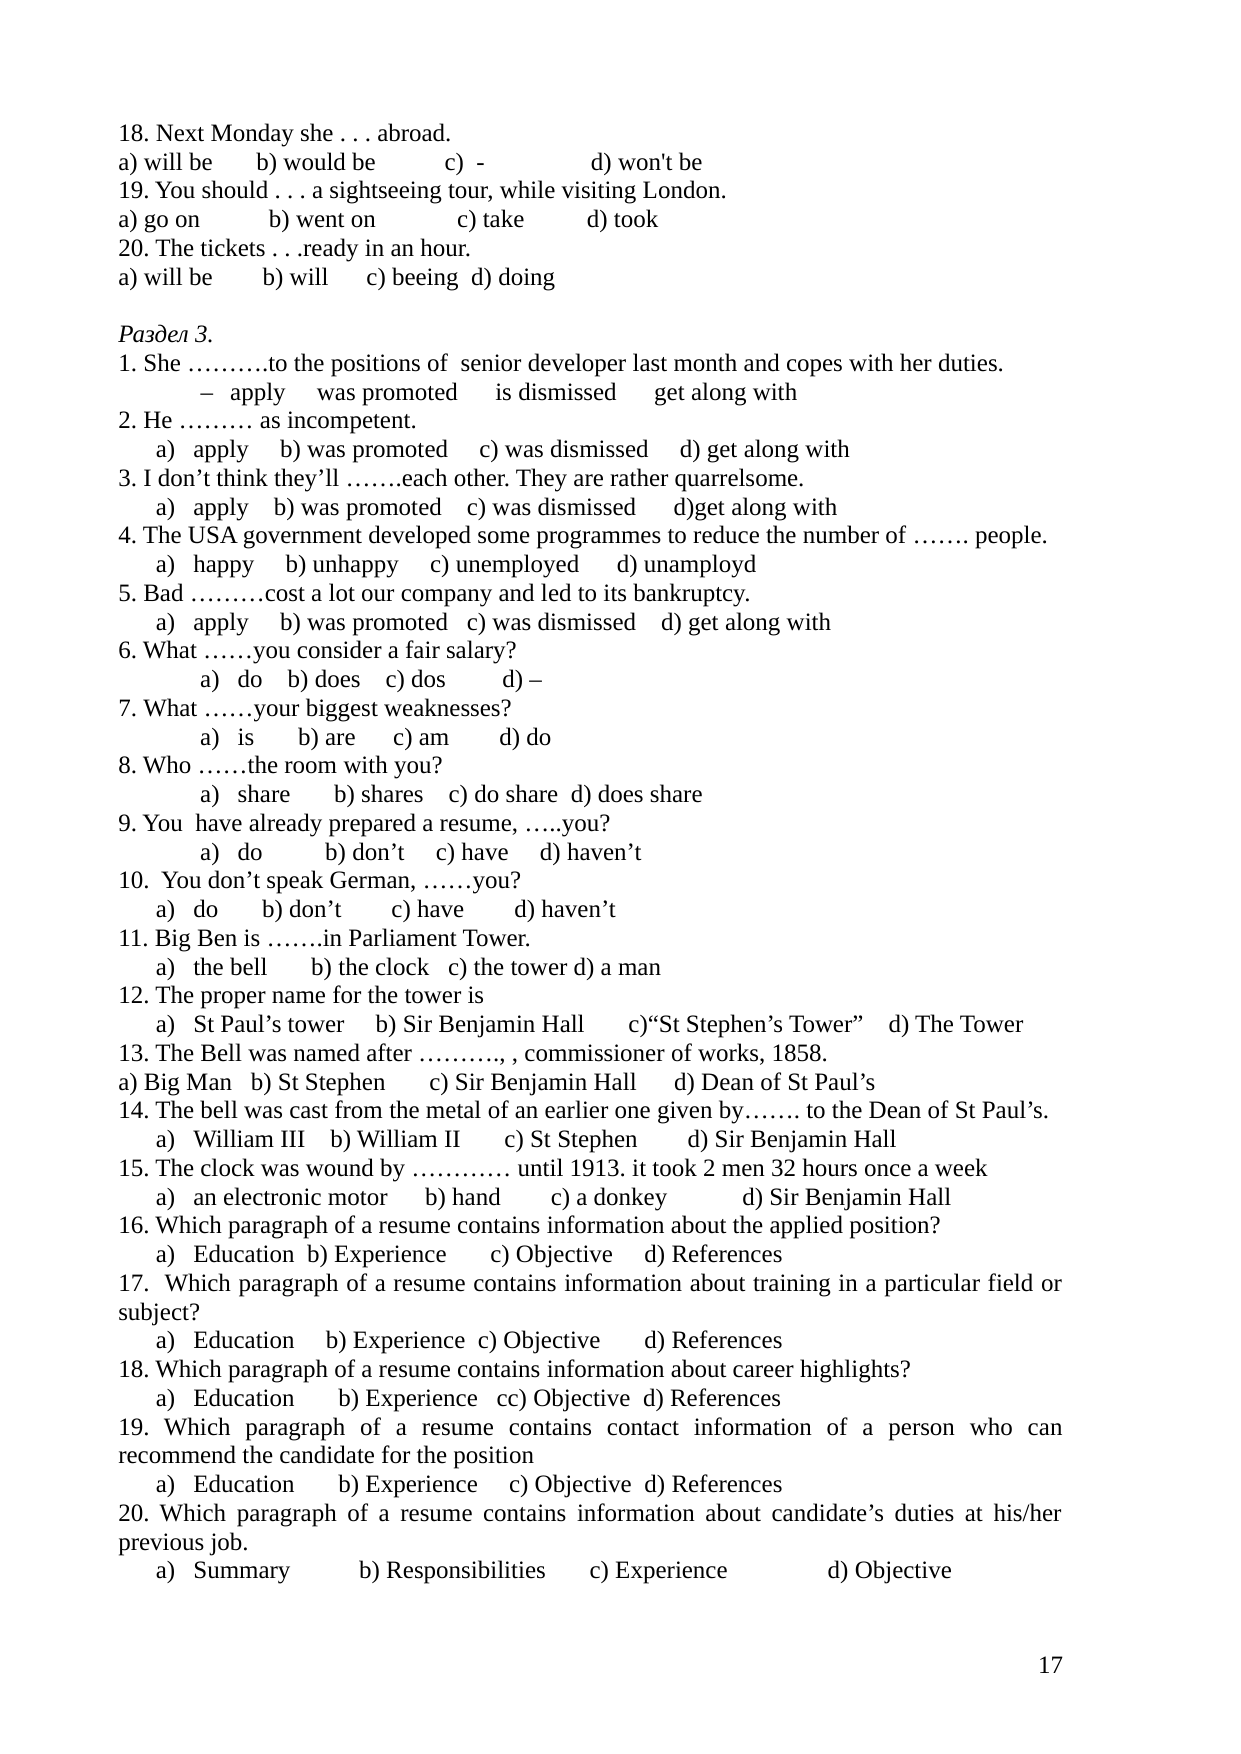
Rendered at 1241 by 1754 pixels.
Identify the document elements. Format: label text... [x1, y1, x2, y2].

text 6. What ……you consider a fair salary? [118, 636, 1063, 664]
text 7. What ……your biggest weaknesses? [118, 693, 1063, 722]
text 5. Bad ………cost a lot our company and led to its bankruptcy. [118, 578, 1063, 607]
list Education b) Experience cc) Objective d) References [156, 1383, 1063, 1412]
text 15. The clock was wound by ………… until 1913. it took 2 men 32 hours once a week [118, 1153, 1063, 1182]
text 12. The proper name for the tower is [118, 981, 1063, 1009]
list do b) don’t c) have d) haven’t [156, 894, 1063, 923]
list Education b) Experience c) Objective d) References [156, 1326, 1063, 1354]
text 20. Which paragraph of a resume contains information about candidate’s duties at his/her previous job. [118, 1498, 1063, 1556]
text 3. I don’t think they’ll …….each other. They are rather quarrelsome. [118, 463, 1063, 492]
text 18. Which paragraph of a resume contains information about career highlights? [118, 1354, 1063, 1383]
list do b) does c) dos d) – [200, 664, 1063, 693]
list do b) don’t c) have d) haven’t [200, 837, 1063, 866]
text 4. The USA government developed some programmes to reduce the number of ……. people. [118, 521, 1063, 549]
list an electronic motor b) hand c) a donkey d) Sir Benjamin Hall [156, 1182, 1063, 1211]
list William III b) William II c) St Stephen d) Sir Benjamin Hall [156, 1124, 1063, 1153]
text a) will be b) would be c) - d) won't be [118, 147, 1063, 176]
list Education b) Experience c) Objective d) References [156, 1469, 1063, 1498]
text 13. The Bell was named after ………., , commissioner of works, 1858. [118, 1038, 1063, 1067]
list Education b) Experience c) Objective d) References [156, 1239, 1063, 1268]
text a) go on b) went on c) take d) took [118, 204, 1063, 233]
text 14. The bell was cast from the metal of an earlier one given by……. to the Dean of St Paul’s. [118, 1096, 1063, 1124]
text 16. Which paragraph of a resume contains information about the applied position? [118, 1211, 1063, 1239]
list happy b) unhappy c) unemployed d) unamployd [156, 549, 1063, 578]
text 9. You have already prepared a resume, …..you? [118, 808, 1063, 837]
list apply b) was promoted c) was dismissed d) get along with [156, 434, 1063, 463]
list is b) are c) am d) do [200, 722, 1063, 751]
text 17. Which paragraph of a resume contains information about training in a particular field or subject? [118, 1268, 1063, 1326]
text 10. You don’t speak German, ……you? [118, 866, 1063, 894]
text 19. Which paragraph of a resume contains contact information of a person who can recommend the candidate for the position [118, 1412, 1063, 1469]
text 11. Big Ben is …….in Parliament Tower. [118, 923, 1063, 952]
text 18. Next Monday she . . . abroad. [118, 118, 1063, 147]
text 8. Who ……the room with you? [118, 751, 1063, 779]
list apply was promoted is dismissed get along with [200, 377, 1063, 406]
list Summary b) Responsibilities c) Experience d) Objective [156, 1556, 1063, 1584]
text Раздел 3. [118, 319, 1063, 348]
list St Paul’s tower b) Sir Benjamin Hall c)“St Stephen’s Tower” d) The Tower [156, 1009, 1063, 1038]
list share b) shares c) do share d) does share [200, 779, 1063, 808]
list apply b) was promoted c) was dismissed d)get along with [156, 492, 1063, 521]
text a) will be b) will с) beeing d) doing [118, 262, 1063, 291]
text 19. You should . . . a sightseeing tour, while visiting London. [118, 176, 1063, 204]
list the bell b) the clock c) the tower d) a man [156, 952, 1063, 981]
text a) Big Man b) St Stephen c) Sir Benjamin Hall d) Dean of St Paul’s [118, 1067, 1063, 1096]
text 2. He ……… as incompetent. [118, 406, 1063, 434]
text 20. The tickets . . .ready in an hour. [118, 233, 1063, 262]
text 1. She ……….to the positions of senior developer last month and copes with her duties. [118, 348, 1063, 377]
list apply b) was promoted c) was dismissed d) get along with [156, 607, 1063, 636]
